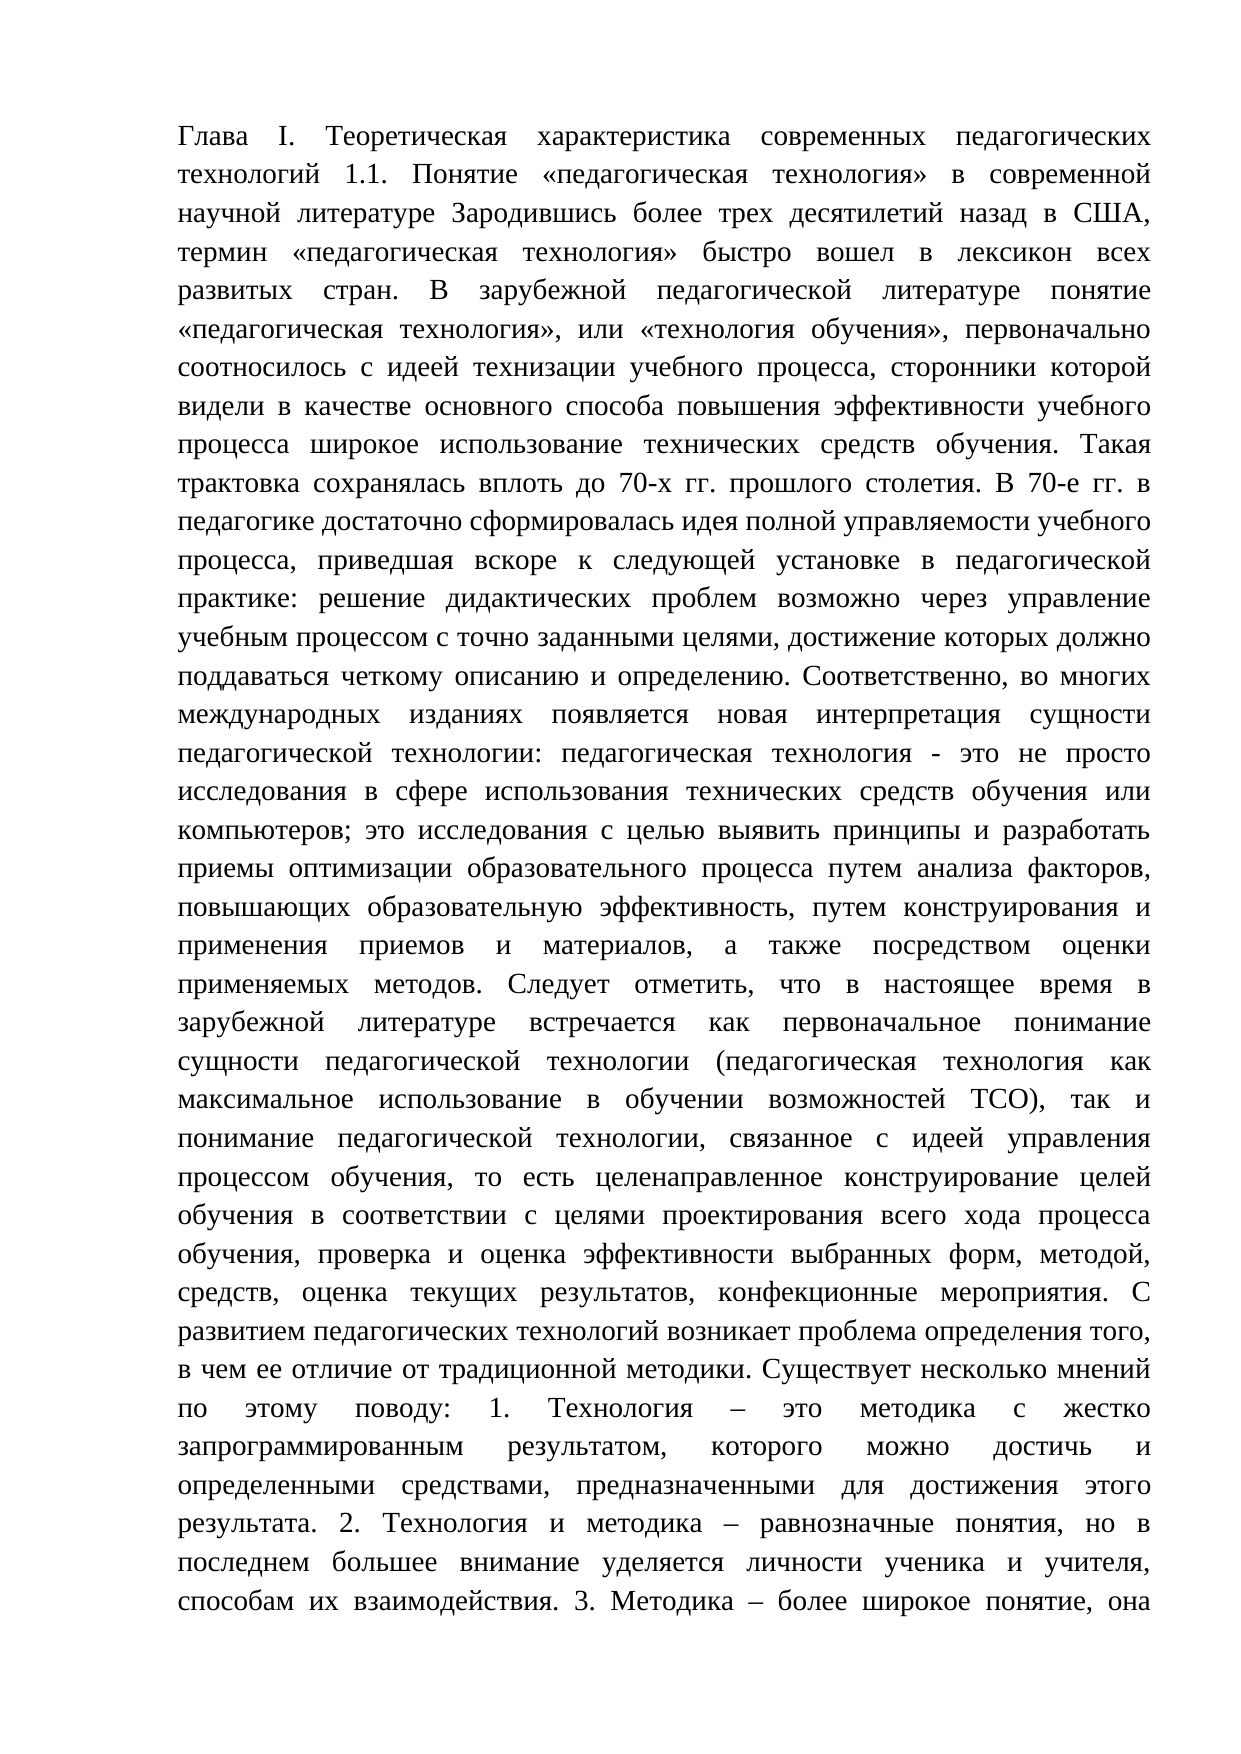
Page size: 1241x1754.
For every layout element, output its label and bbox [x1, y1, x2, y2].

text [177, 118, 1152, 1616]
